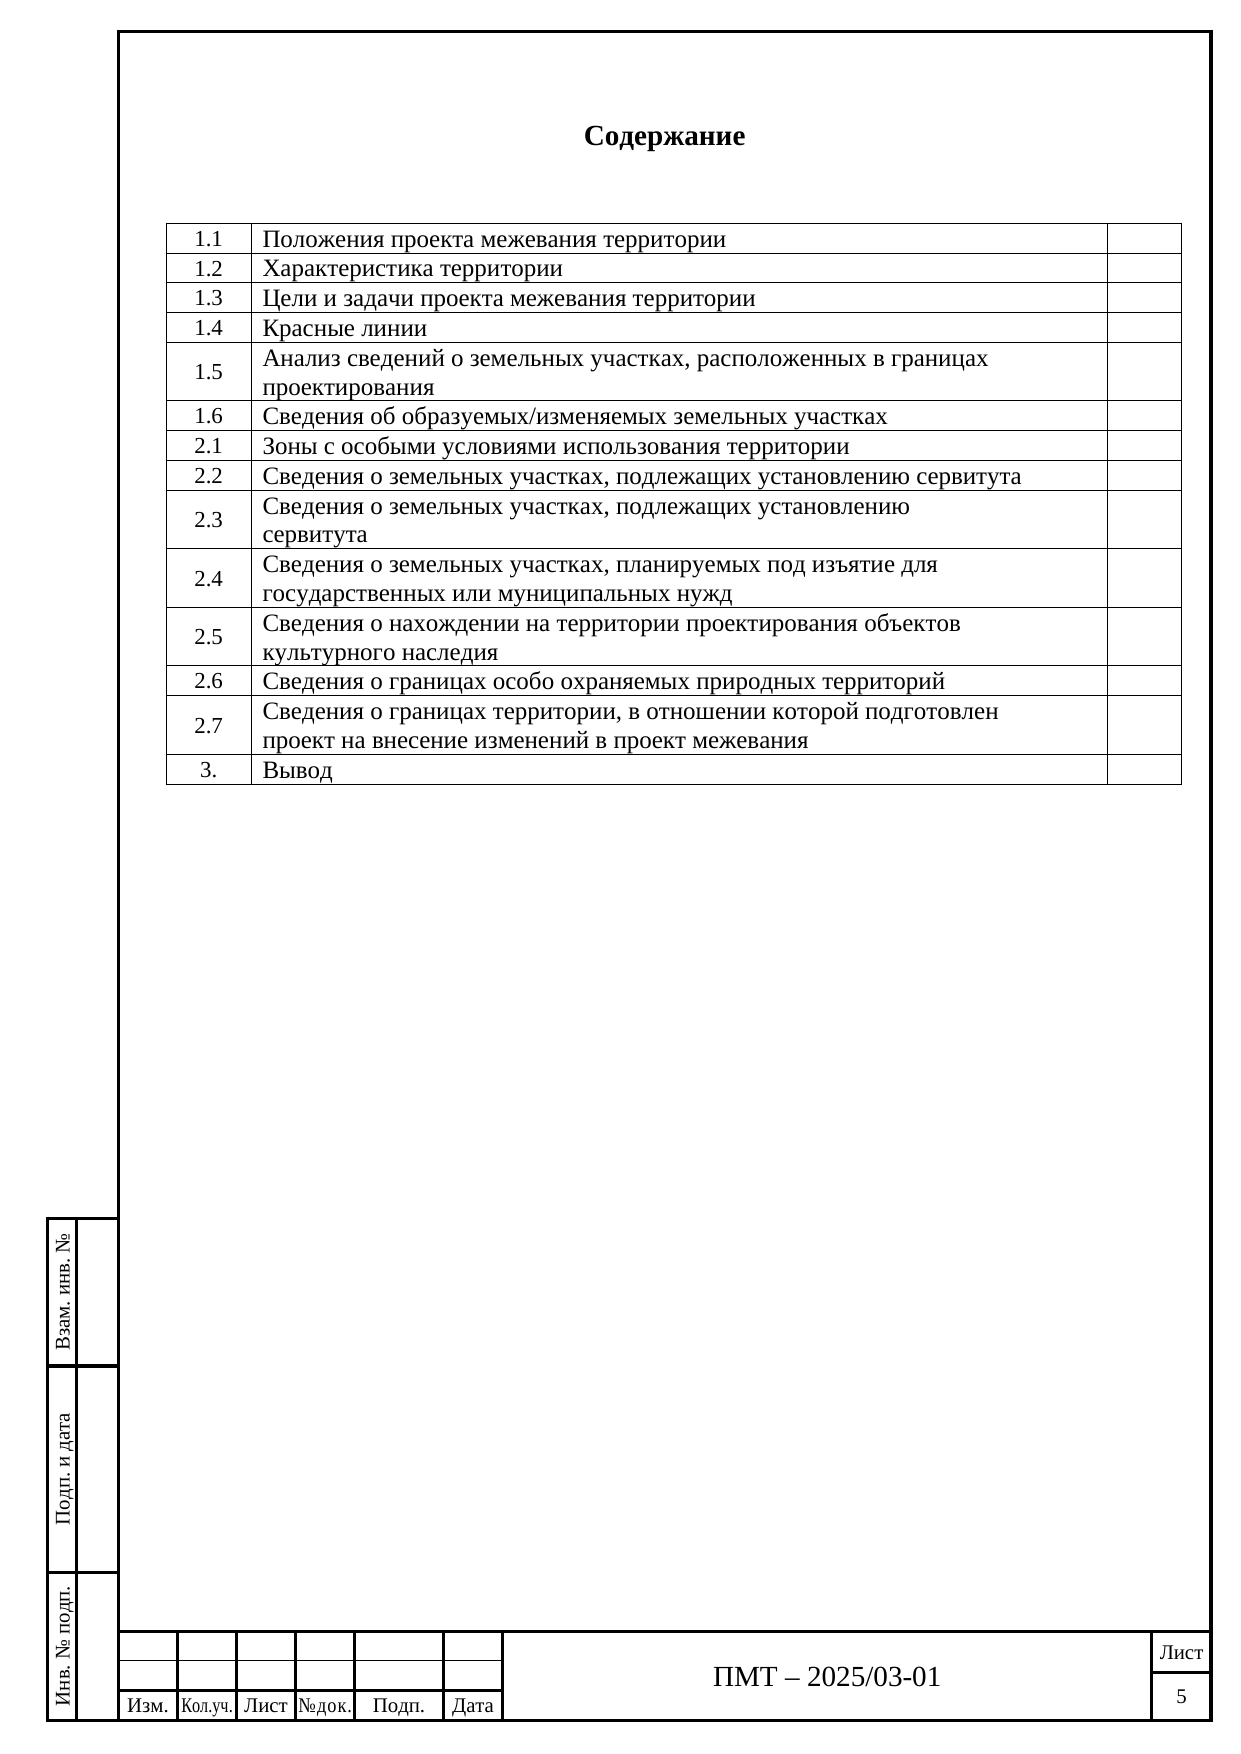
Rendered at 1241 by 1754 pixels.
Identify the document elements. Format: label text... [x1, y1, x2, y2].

table_header [1108, 224, 1181, 252]
table_cell [1108, 755, 1181, 783]
table_header Положения проекта межевания территории [252, 224, 1107, 252]
table_cell [1108, 313, 1181, 342]
table_cell [1108, 491, 1181, 548]
table_cell Характеристика территории [252, 254, 1107, 282]
table_cell [1108, 254, 1181, 282]
table_cell Анализ сведений о земельных участках, расположенных в границах проектирования [252, 343, 1107, 400]
table_cell [1108, 431, 1181, 460]
table_cell [1108, 549, 1181, 607]
table_header 1.1 [167, 224, 251, 252]
table_cell 1.4 [167, 313, 251, 342]
table_cell Сведения о нахождении на территории проектирования объектов культурного наследия [252, 608, 1107, 665]
table_cell Цели и задачи проекта межевания территории [252, 283, 1107, 312]
table_cell 2.5 [167, 608, 251, 665]
table_cell Сведения о границах особо охраняемых природных территорий [252, 666, 1107, 695]
table_cell Вывод [252, 755, 1107, 783]
table_cell [1108, 283, 1181, 312]
table_cell 2.6 [167, 666, 251, 695]
table_cell 3. [167, 755, 251, 783]
table_cell 1.5 [167, 343, 251, 400]
table_cell [1108, 401, 1181, 430]
table_cell [1108, 343, 1181, 400]
table_cell Сведения о земельных участках, подлежащих установлению сервитута [252, 491, 1107, 548]
table_cell Сведения о земельных участках, подлежащих установлению сервитута [252, 461, 1107, 490]
table_cell 2.7 [167, 696, 251, 754]
table_cell 2.3 [167, 491, 251, 548]
table_cell Сведения о земельных участках, планируемых под изъятие для государственных или муниципальных нужд [252, 549, 1107, 607]
table_cell 1.6 [167, 401, 251, 430]
table_cell [1108, 608, 1181, 665]
table_cell 1.3 [167, 283, 251, 312]
table_cell 1.2 [167, 254, 251, 282]
table_cell 2.4 [167, 549, 251, 607]
table_cell [1108, 666, 1181, 695]
table_cell Сведения о границах территории, в отношении которой подготовлен проект на внесение изменений в проект межевания [252, 696, 1107, 754]
table_cell Сведения об образуемых/изменяемых земельных участках [252, 401, 1107, 430]
table_cell [1108, 461, 1181, 490]
text Содержание [177, 118, 1152, 152]
table_cell 2.1 [167, 431, 251, 460]
table_cell 2.2 [167, 461, 251, 490]
table_cell [1108, 696, 1181, 754]
table_cell Красные линии [252, 313, 1107, 342]
table_cell Зоны с особыми условиями использования территории [252, 431, 1107, 460]
